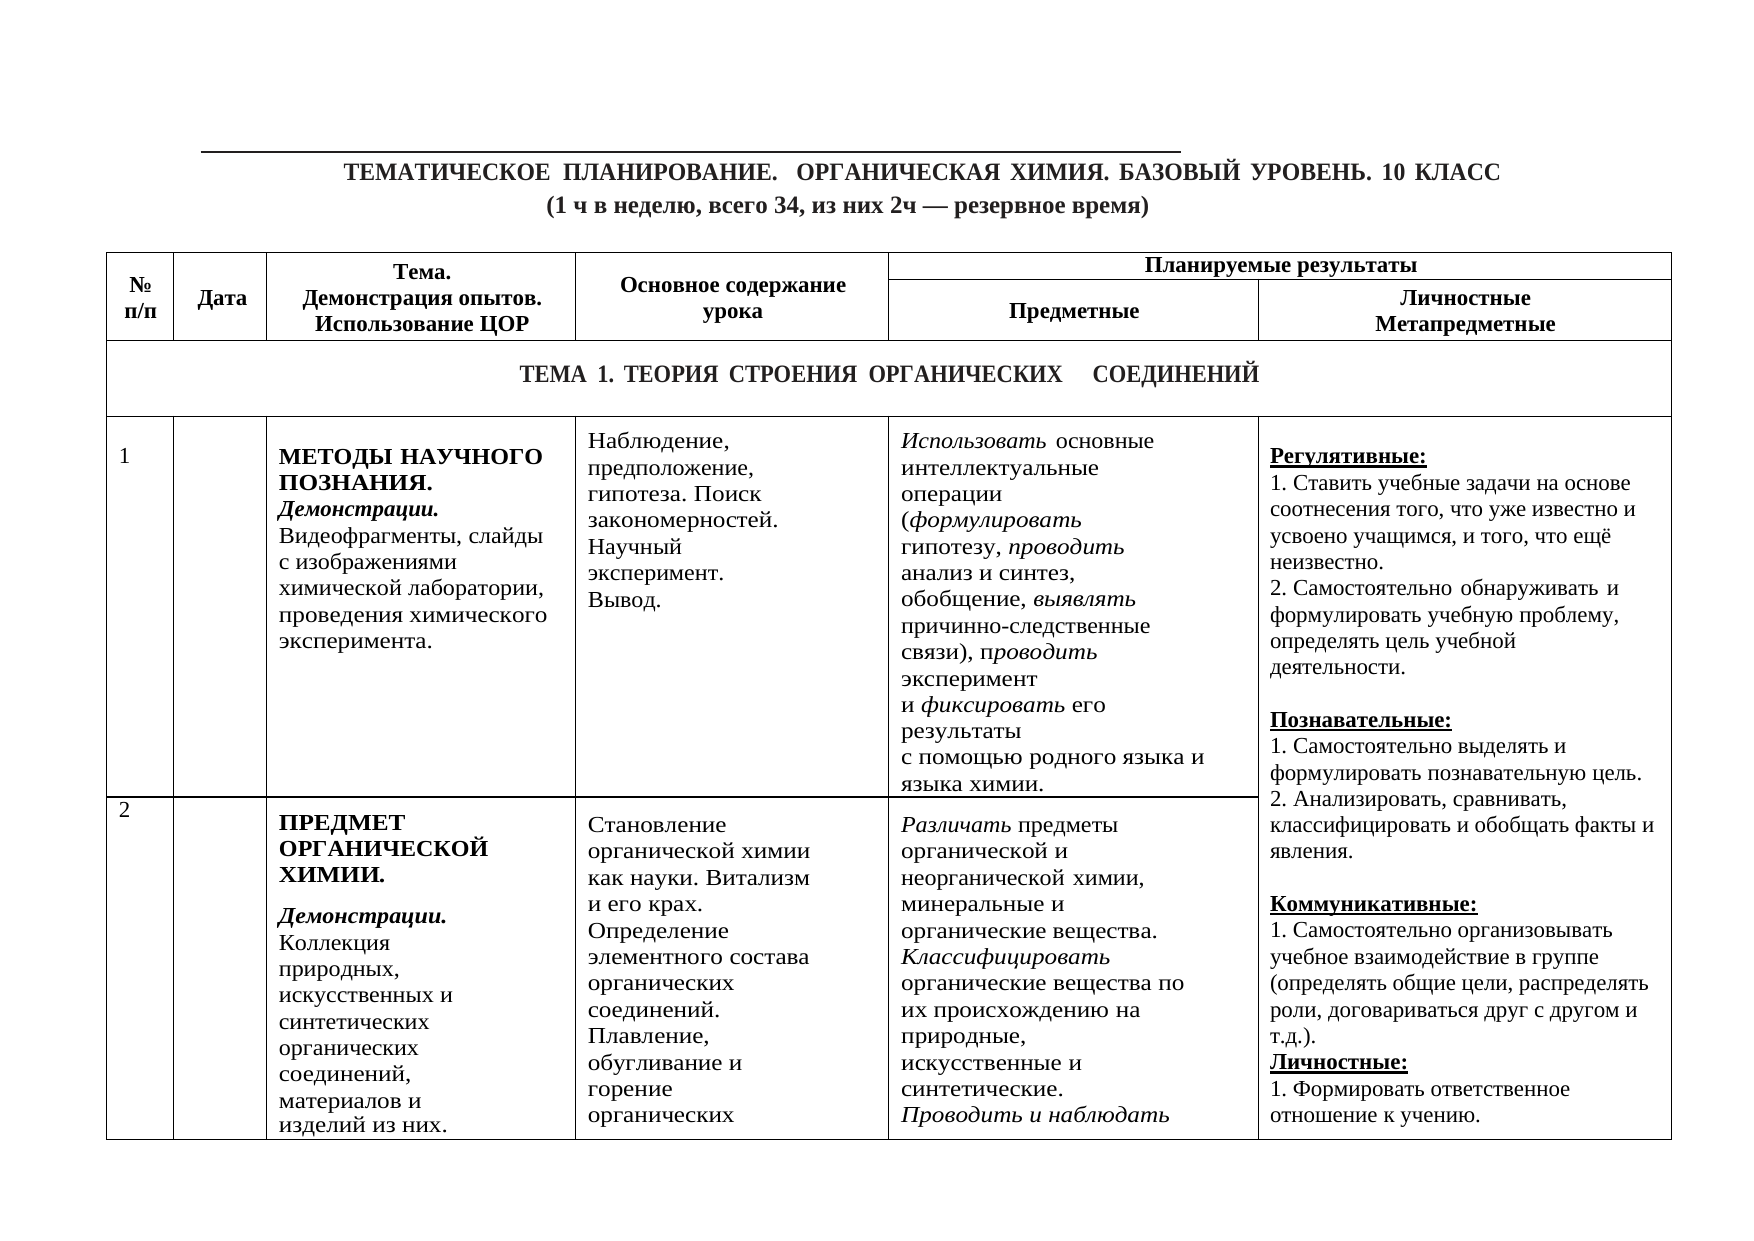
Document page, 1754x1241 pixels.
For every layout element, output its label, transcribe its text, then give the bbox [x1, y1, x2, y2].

table_cell ПРЕДМЕТ ОРГАНИЧЕСКОЙ ХИМИИ. Демонстрации. Коллекция природных, искусственных и синтетических органических соединений, материалов и изделий из них. [267, 798, 575, 1139]
table_cell Предметные [889, 280, 1258, 339]
table_cell Различать предметы органической и неорганической химии, минеральные и органические вещества. Классифицировать органические вещества по их происхождению на природные, искусственные и синтетические. Проводить и наблюдать [889, 798, 1258, 1139]
table_cell Использовать основные интеллектуальные операции (формулировать гипотезу, проводить анализ и синтез, обобщение, выявлять причинно-следственные связи), проводить эксперимент и фиксировать его результаты с помощью родного языка и языка химии. [889, 417, 1258, 796]
table_cell Наблюдение, предположение, гипотеза. Поиск закономерностей. Научный эксперимент. Вывод. [576, 417, 888, 796]
subtitle ТЕМАТИЧЕСКОЕ ПЛАНИРОВАНИЕ. ОРГАНИЧЕСКАЯ ХИМИЯ. БАЗОВЫЙ УРОВЕНЬ. 10 КЛАСС [343, 157, 1683, 186]
table_cell [174, 417, 266, 796]
table_header Основное содержание урока [576, 253, 888, 339]
table_cell 2 [107, 798, 173, 1139]
table_cell МЕТОДЫ НАУЧНОГО ПОЗНАНИЯ. Демонстрации. Видеофрагменты, слайды с изображениями химической лаборатории, проведения химического эксперимента. [267, 417, 575, 796]
table_cell [174, 798, 266, 1139]
text (1 ч в неделю, всего 34, из них 2ч — резервное время) [546, 190, 1683, 219]
table_cell 1 [107, 417, 173, 796]
table_cell Регулятивные: Ставить учебные задачи на основе соотнесения того, что уже известно и усвоено учащимся, и того, что ещё неизвестно. Самостоятельно обнаруживать и формулировать учебную проблему, определять цель учебной деятельности. Познавательные: Самостоятельно выделять и формулировать познавательную цель. Анализировать, сравнивать, классифицировать и обобщать факты и явления. Коммуникативные: 1. Самостоятельно организовывать учебное взаимодействие в группе (определять общие цели, распределять роли, договариваться друг с другом и т.д.). Личностные: 1. Формировать ответственное отношение к учению. [1259, 417, 1671, 1139]
table_cell Становление органической химии как науки. Витализм и его крах. Определение элементного состава органических соединений. Плавление, обугливание и горение органических [576, 798, 888, 1139]
table_cell ТЕМА 1. ТЕОРИЯ СТРОЕНИЯ ОРГАНИЧЕСКИХ СОЕДИНЕНИЙ [107, 341, 1671, 416]
table_header Дата [174, 253, 266, 339]
table_header Тема. Демонстрация опытов. Использование ЦОР [267, 253, 575, 339]
table_header Планируемые результаты [889, 253, 1671, 278]
table_cell Личностные Метапредметные [1259, 280, 1671, 339]
table_header № п/п [107, 253, 173, 339]
